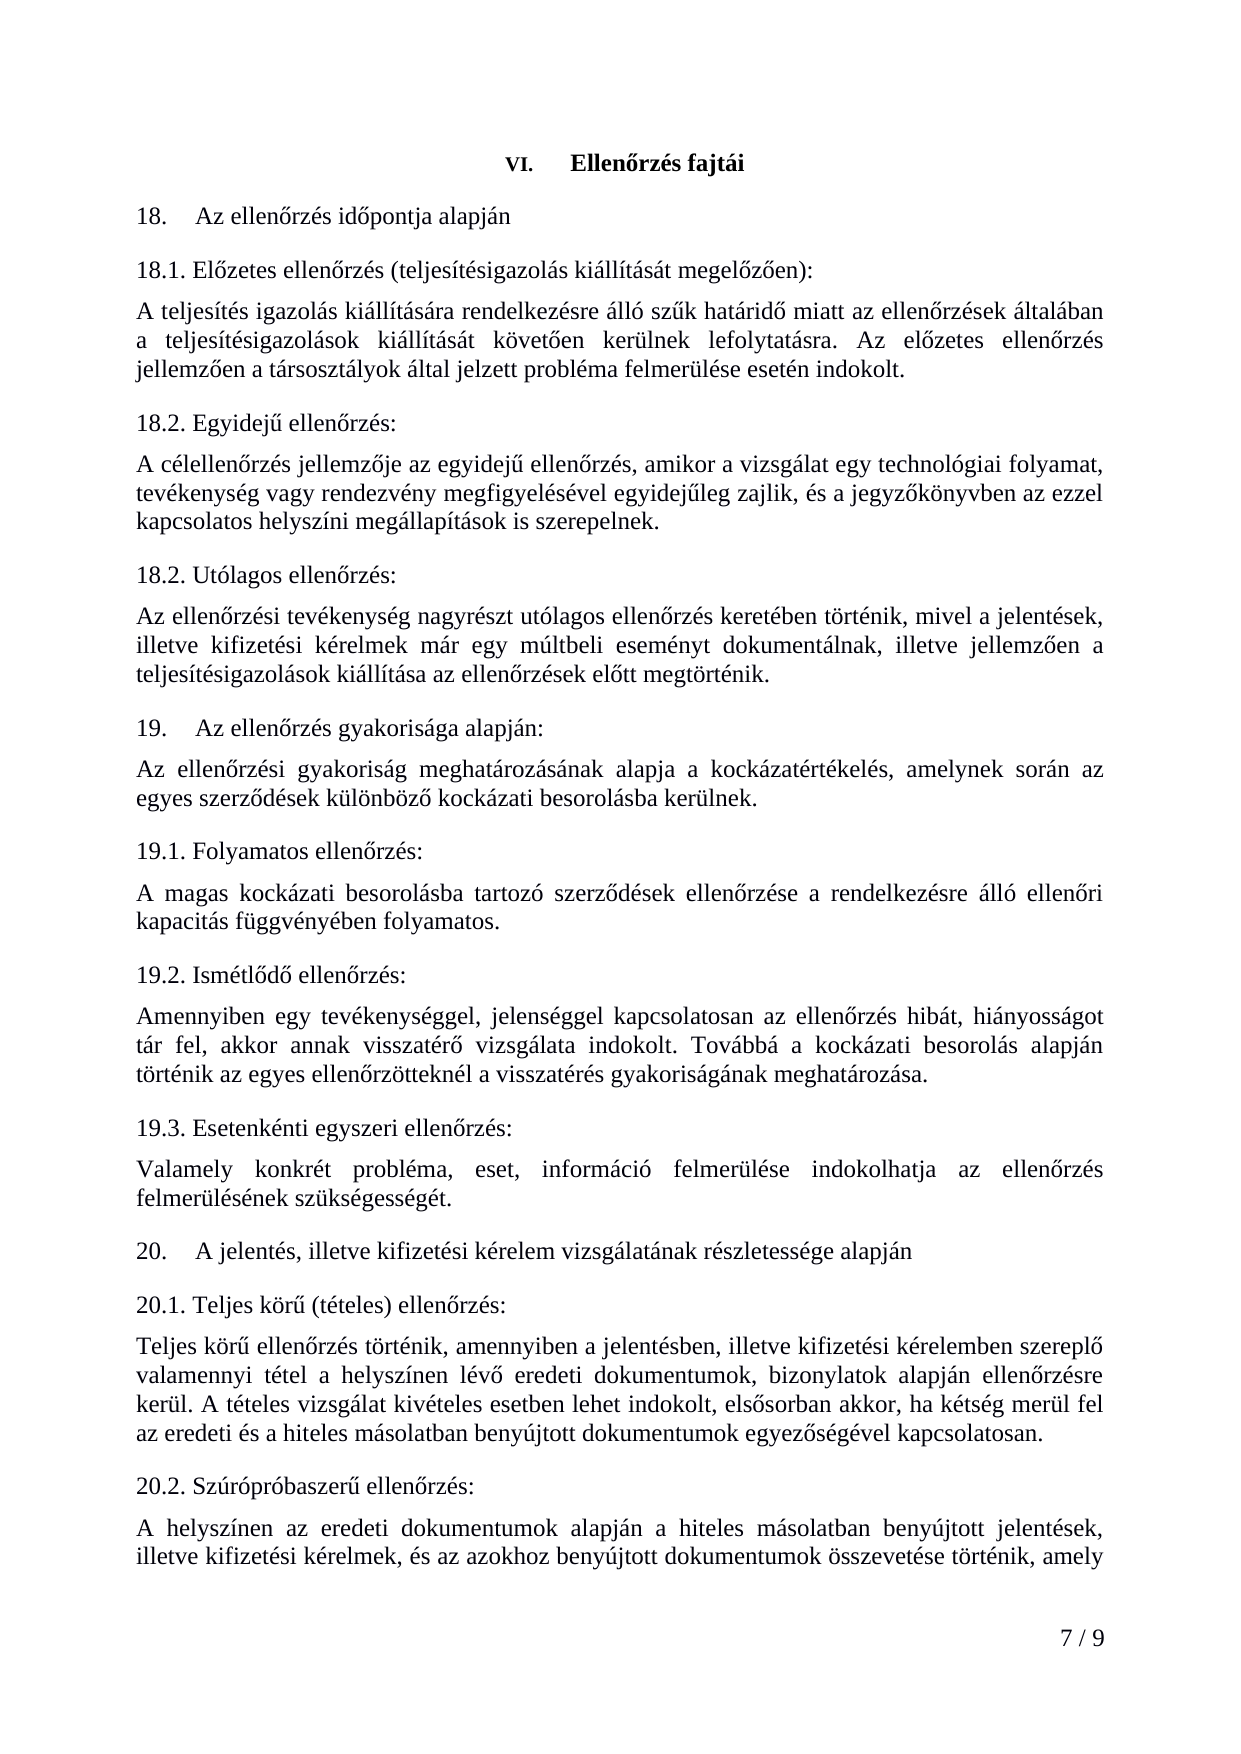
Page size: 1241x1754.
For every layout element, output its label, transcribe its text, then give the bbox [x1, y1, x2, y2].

text Amennyiben egy tevékenységgel, jelenséggel kapcsolatosan az ellenőrzés hibát, hiányosságot tár fel, akkor annak visszatérő vizsgálata indokolt. Továbbá a kockázati besorolás alapján történik az egyes ellenőrzötteknél a visszatérés gyakoriságának meghatározása. [136, 1001, 1104, 1088]
text A célellenőrzés jellemzője az egyidejű ellenőrzés, amikor a vizsgálat egy technológiai folyamat, tevékenység vagy rendezvény megfigyelésével egyidejűleg zajlik, és a jegyzőkönyvben az ezzel kapcsolatos helyszíni megállapítások is szerepelnek. [136, 449, 1104, 535]
subtitle 18.2. Utólagos ellenőrzés: [136, 560, 1104, 589]
text Teljes körű ellenőrzés történik, amennyiben a jelentésben, illetve kifizetési kérelemben szereplő valamennyi tétel a helyszínen lévő eredeti dokumentumok, bizonylatok alapján ellenőrzésre kerül. A tételes vizsgálat kivételes esetben lehet indokolt, elsősorban akkor, ha kétség merül fel az eredeti és a hiteles másolatban benyújtott dokumentumok egyezőségével kapcsolatosan. [136, 1331, 1104, 1446]
subtitle 20.2. Szúrópróbaszerű ellenőrzés: [136, 1471, 1104, 1500]
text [136, 1513, 1104, 1570]
subtitle 19.2. Ismétlődő ellenőrzés: [136, 960, 1104, 989]
text A teljesítés igazolás kiállítására rendelkezésre álló szűk határidő miatt az ellenőrzések általában a teljesítésigazolások kiállítását követően kerülnek lefolytatásra. Az előzetes ellenőrzés jellemzően a társosztályok által jelzett probléma felmerülése esetén indokolt. [136, 296, 1104, 383]
text Az ellenőrzési gyakoriság meghatározásának alapja a kockázatértékelés, amelynek során az egyes szerződések különböző kockázati besorolásba kerülnek. [136, 754, 1104, 811]
subtitle 20.1. Teljes körű (tételes) ellenőrzés: [136, 1290, 1104, 1319]
subtitle 18.1. Előzetes ellenőrzés (teljesítésigazolás kiállítását megelőzően): [136, 255, 1104, 284]
text A magas kockázati besorolásba tartozó szerződések ellenőrzése a rendelkezésre álló ellenőri kapacitás függvényében folyamatos. [136, 878, 1104, 935]
subtitle 19.3. Esetenkénti egyszeri ellenőrzés: [136, 1113, 1104, 1141]
text Valamely konkrét probléma, eset, információ felmerülése indokolhatja az ellenőrzés felmerülésének szükségességét. [136, 1154, 1104, 1211]
text Az ellenőrzési tevékenység nagyrészt utólagos ellenőrzés keretében történik, mivel a jelentések, illetve kifizetési kérelmek már egy múltbeli eseményt dokumentálnak, illetve jellemzően a teljesítésigazolások kiállítása az ellenőrzések előtt megtörténik. [136, 601, 1104, 688]
subtitle Ellenőrzés fajtái [173, 148, 1104, 176]
subtitle 18.2. Egyidejű ellenőrzés: [136, 408, 1104, 436]
subtitle 19.1. Folyamatos ellenőrzés: [136, 836, 1104, 865]
subtitle A jelentés, illetve kifizetési kérelem vizsgálatának részletessége alapján [136, 1236, 1104, 1265]
subtitle Az ellenőrzés gyakorisága alapján: [136, 713, 1104, 741]
list Az ellenőrzés időpontja alapján [136, 201, 1104, 230]
